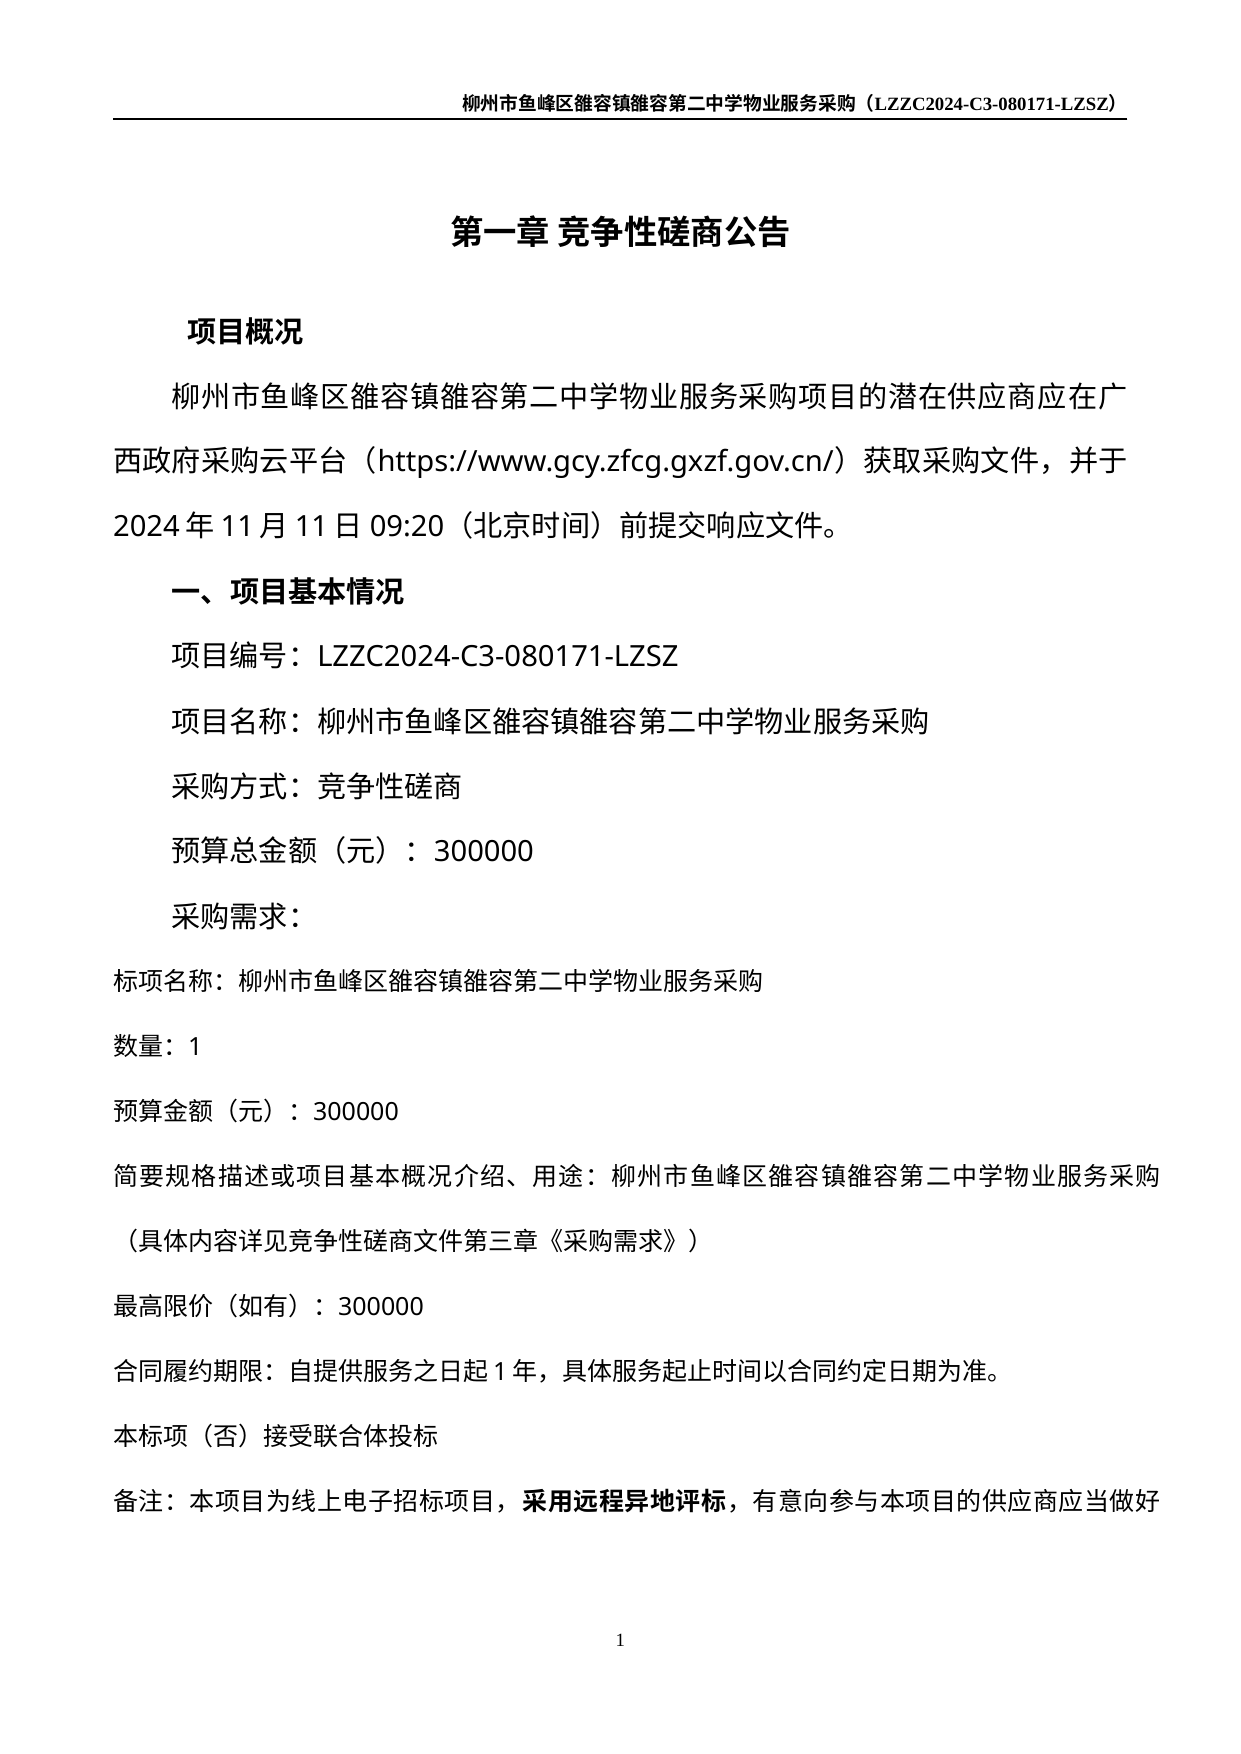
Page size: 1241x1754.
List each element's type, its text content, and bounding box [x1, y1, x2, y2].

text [113, 947, 1162, 1532]
subtitle 第一章 竞争性磋商公告 [113, 197, 1127, 262]
text 采购方式：竞争性磋商 [113, 752, 1127, 817]
subtitle 项目概况 [113, 297, 1127, 362]
text 采购需求： [113, 882, 1162, 947]
list 预算总金额（元）：300000 [113, 817, 1162, 882]
text 一、项目基本情况 [113, 557, 1127, 622]
list 项目编号：LZZC2024-C3-080171-LZSZ [113, 622, 1162, 687]
text 柳州市鱼峰区雒容镇雒容第二中学物业服务采购项目的潜在供应商应在广西政府采购云平台（https://www.gcy.zfcg.gxzf.gov.cn/）获取采购文件，并于2024年11月11日 09:20（北京时间）前提交响应文件。 [113, 362, 1127, 557]
list 项目名称：柳州市鱼峰区雒容镇雒容第二中学物业服务采购 [113, 687, 1162, 752]
